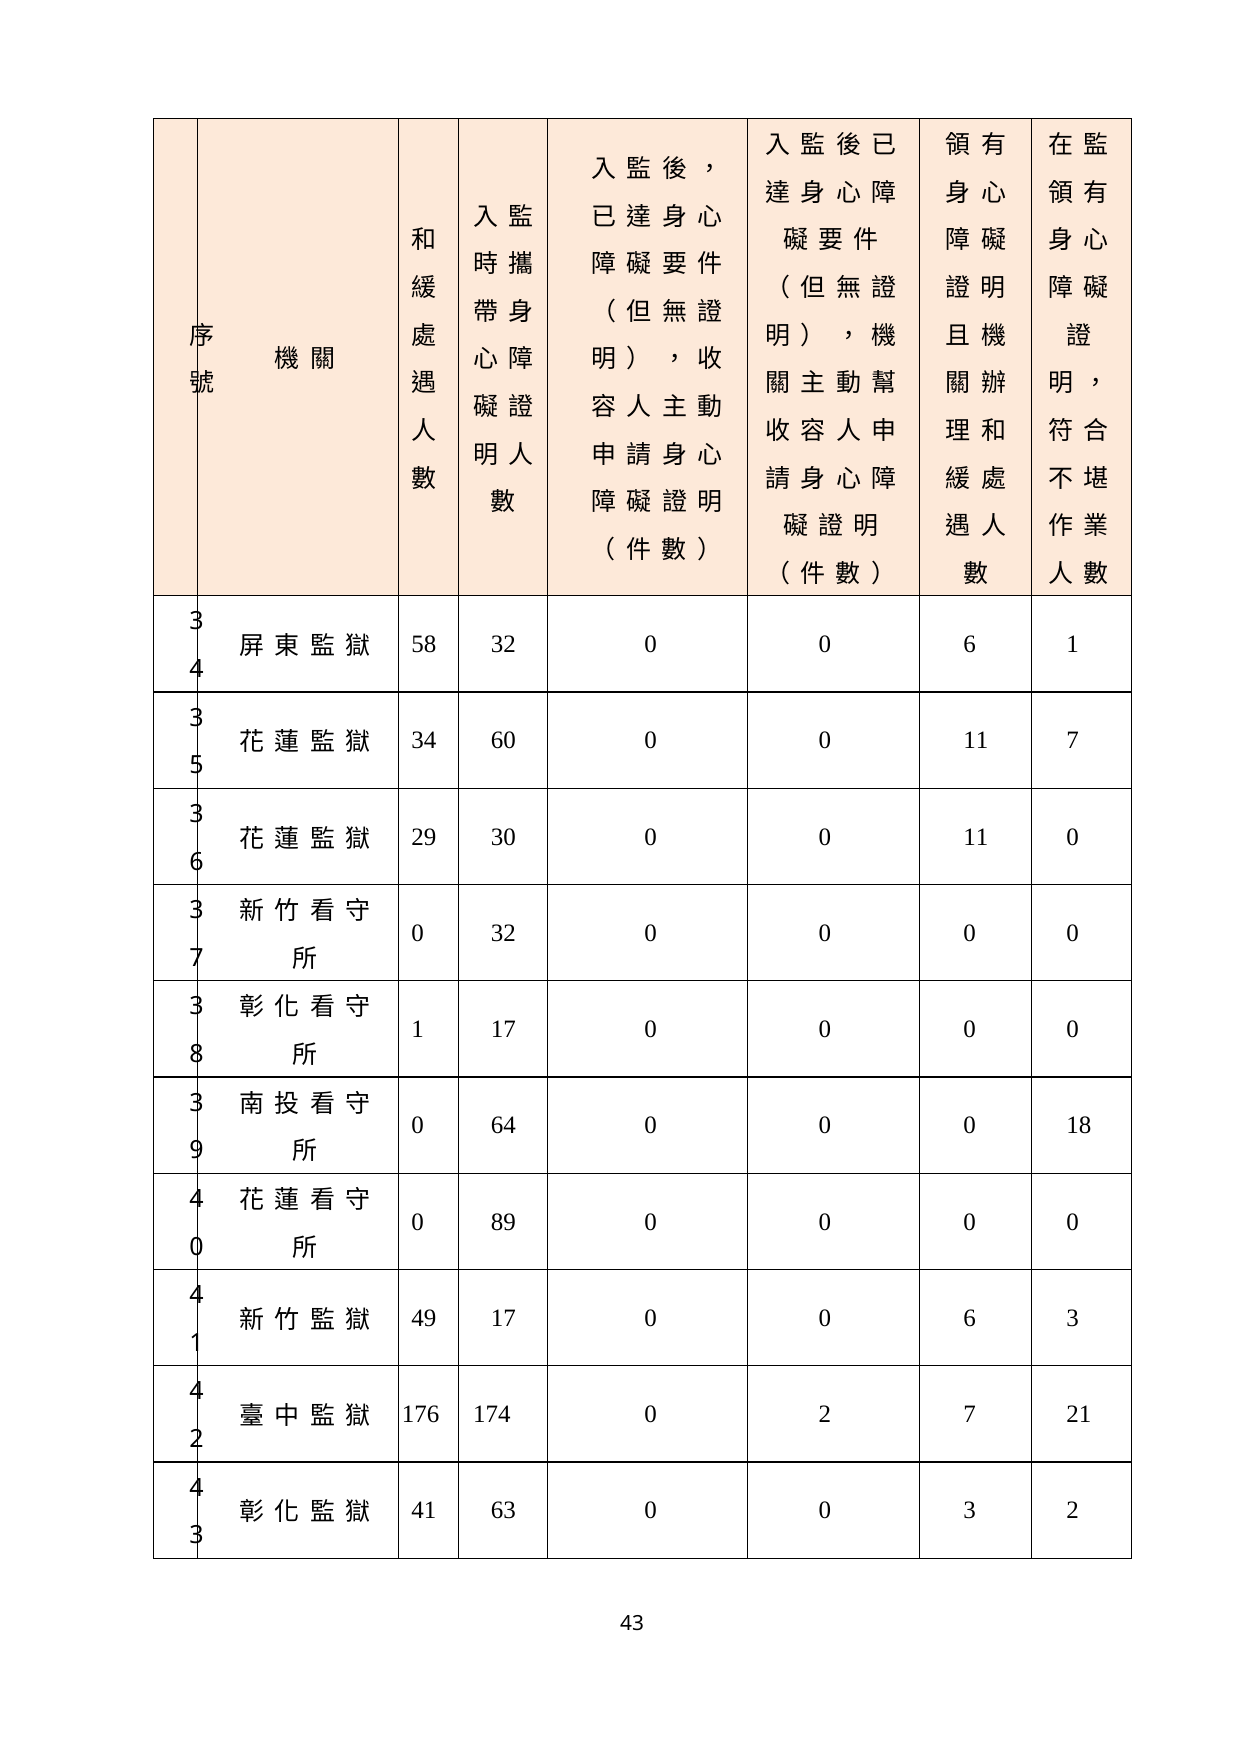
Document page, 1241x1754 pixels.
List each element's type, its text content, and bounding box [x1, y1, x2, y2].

table_cell 29 [399, 789, 458, 884]
table_cell 新竹監獄 [198, 1270, 398, 1365]
table_cell 0 [548, 1270, 747, 1365]
table_cell 0 [748, 1270, 919, 1365]
table_cell 0 [548, 981, 747, 1076]
table_header 入監後已達身心障礙要件（但無證明），機關主動幫收容人申請身心障礙證明（件數） [748, 119, 919, 595]
table_cell 2 [1032, 1463, 1131, 1558]
table_header 入監時攜帶身心障礙證明人數 [459, 119, 547, 595]
table_header 和緩處遇人數 [399, 119, 458, 595]
table_cell 彰化看守所 [198, 981, 398, 1076]
table_cell 32 [459, 596, 547, 691]
table_cell 新竹看守所 [198, 885, 398, 980]
table_cell 臺中監獄 [198, 1366, 398, 1461]
table_header 序號 [154, 119, 197, 595]
table_cell 37 [154, 885, 197, 980]
table_cell 0 [748, 981, 919, 1076]
table_cell 41 [154, 1270, 197, 1365]
table_cell 0 [548, 1078, 747, 1173]
table_cell 0 [548, 1174, 747, 1269]
table_cell 0 [548, 789, 747, 884]
table_cell 0 [920, 1174, 1031, 1269]
table_cell 0 [399, 1078, 458, 1173]
table_cell 11 [920, 693, 1031, 788]
table_cell 花蓮看守所 [198, 1174, 398, 1269]
table_cell 34 [399, 693, 458, 788]
table_cell 18 [1032, 1078, 1131, 1173]
table_cell 南投看守所 [198, 1078, 398, 1173]
table_cell 64 [459, 1078, 547, 1173]
table_cell 0 [748, 693, 919, 788]
table_cell 36 [154, 789, 197, 884]
table_cell 60 [459, 693, 547, 788]
table_cell 6 [920, 596, 1031, 691]
table_cell 彰化監獄 [198, 1463, 398, 1558]
table_cell 6 [920, 1270, 1031, 1365]
table_cell 0 [748, 596, 919, 691]
table_cell 32 [459, 885, 547, 980]
table_cell 0 [748, 885, 919, 980]
table_cell 0 [399, 1174, 458, 1269]
table_cell 花蓮監獄 [198, 693, 398, 788]
table_cell 17 [459, 981, 547, 1076]
table_cell 0 [1032, 789, 1131, 884]
table_cell 35 [154, 693, 197, 788]
table_cell 0 [920, 885, 1031, 980]
table_cell 41 [399, 1463, 458, 1558]
table_cell 174 [459, 1366, 547, 1461]
table_cell 0 [748, 1174, 919, 1269]
table_cell 49 [399, 1270, 458, 1365]
table_cell 34 [154, 596, 197, 691]
table_cell 0 [548, 885, 747, 980]
table_cell 0 [920, 1078, 1031, 1173]
table_cell 1 [399, 981, 458, 1076]
table_cell 0 [548, 596, 747, 691]
table_header 機關 [198, 119, 398, 595]
table_cell 11 [920, 789, 1031, 884]
table_cell 43 [154, 1463, 197, 1558]
table_header 在監領有身心障礙證明，符合不堪作業人數 [1032, 119, 1131, 595]
table_cell 0 [1032, 885, 1131, 980]
table_header 入監後，已達身心障礙要件（但無證明），收容人主動申請身心障礙證明（件數） [548, 119, 747, 595]
table_header 領有身心障礙證明且機關辦理和緩處遇人數 [920, 119, 1031, 595]
table_cell 0 [920, 981, 1031, 1076]
table_cell 0 [748, 1078, 919, 1173]
table_cell 0 [399, 885, 458, 980]
table_cell 0 [748, 1463, 919, 1558]
table_cell 58 [399, 596, 458, 691]
table_cell 0 [548, 1366, 747, 1461]
table_cell 17 [459, 1270, 547, 1365]
table_cell 3 [920, 1463, 1031, 1558]
table_cell 0 [1032, 981, 1131, 1076]
table_cell 38 [154, 981, 197, 1076]
table_cell 7 [920, 1366, 1031, 1461]
table_cell 3 [1032, 1270, 1131, 1365]
table_cell 0 [1032, 1174, 1131, 1269]
table_cell 176 [399, 1366, 458, 1461]
table_cell 42 [154, 1366, 197, 1461]
table_cell 30 [459, 789, 547, 884]
table_cell 0 [548, 1463, 747, 1558]
table_cell 63 [459, 1463, 547, 1558]
table_cell 21 [1032, 1366, 1131, 1461]
table_cell 40 [154, 1174, 197, 1269]
table_cell 7 [1032, 693, 1131, 788]
table_cell 89 [459, 1174, 547, 1269]
table_cell 0 [548, 693, 747, 788]
table_cell 屏東監獄 [198, 596, 398, 691]
table_cell 2 [748, 1366, 919, 1461]
table_cell 0 [748, 789, 919, 884]
table_cell 1 [1032, 596, 1131, 691]
table_cell 39 [154, 1078, 197, 1173]
table_cell 花蓮監獄 [198, 789, 398, 884]
